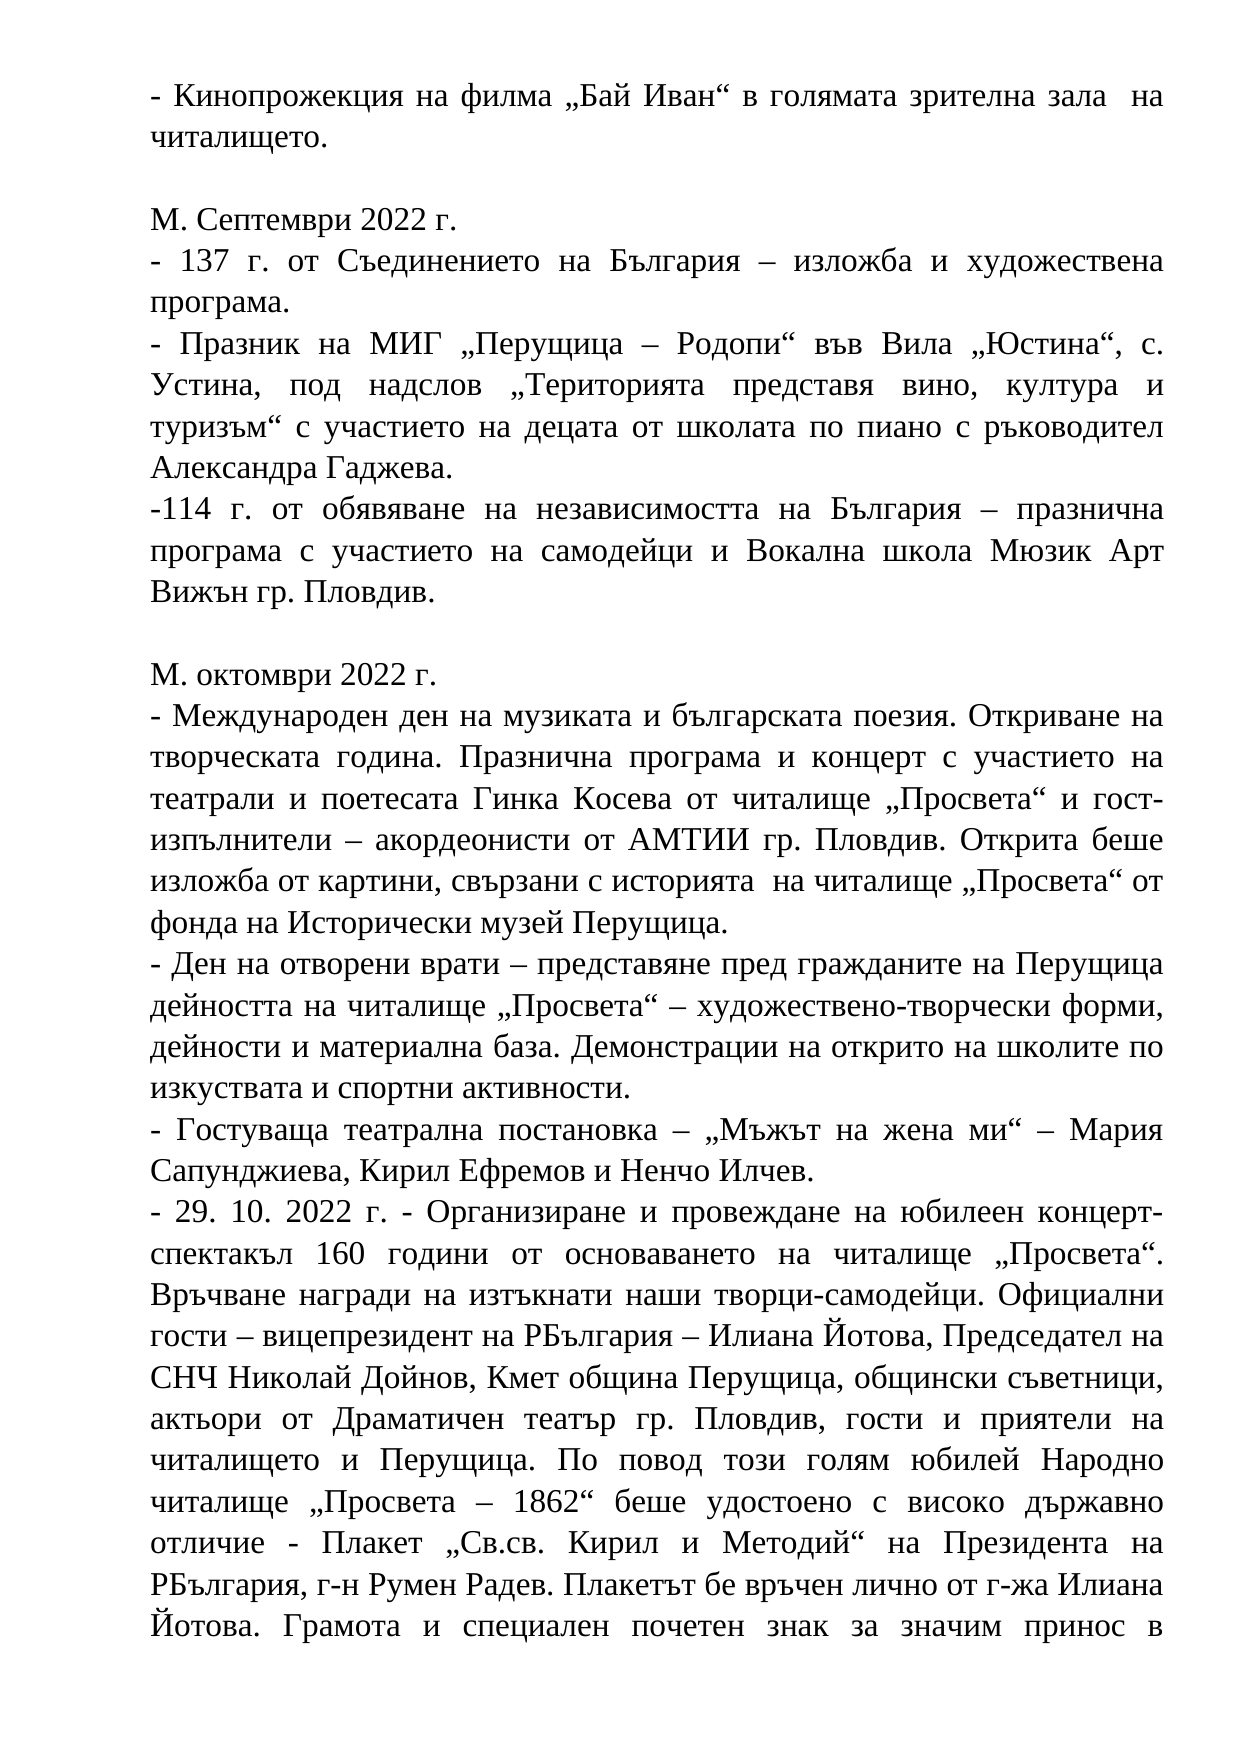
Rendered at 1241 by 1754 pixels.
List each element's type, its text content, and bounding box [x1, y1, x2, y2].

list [150, 1192, 1165, 1643]
list - Кинопрожекция на филма „Бай Иван“ в голямата зрителна зала на читалището. [150, 75, 1165, 155]
list - Празник на МИГ „Перущица – Родопи“ във Вила „Юстина“, с. Устина, под надслов „Територията представя вино, култура и туризъм“ с участието на децата от школата по пиано с ръководител Александра Гаджева. [150, 323, 1165, 486]
list М. октомври 2022 г. [150, 654, 1165, 692]
list - Международен ден на музиката и българската поезия. Откриване на творческата година. Празнична програма и концерт с участието на театрали и поетесата Гинка Косева от читалище „Просвета“ и гост-изпълнители – акордеонисти от АМТИИ гр. Пловдив. Открита беше изложба от картини, свързани с историята на читалище „Просвета“ от фонда на Исторически музей Перущица. [150, 695, 1165, 940]
list - Гостуваща театрална постановка – „Мъжът на жена ми“ – Мария Сапунджиева, Кирил Ефремов и Ненчо Илчев. [150, 1109, 1165, 1188]
list - Ден на отворени врати – представяне пред гражданите на Перущица дейността на читалище „Просвета“ – художествено-творчески форми, дейности и материална база. Демонстрации на открито на школите по изкуствата и спортни активности. [150, 943, 1165, 1106]
list -114 г. от обявяване на независимостта на България – празнична програма с участието на самодейци и Вокална школа Мюзик Арт Вижън гр. Пловдив. [150, 488, 1165, 609]
list - 137 г. от Съединението на България – изложба и художествена програма. [150, 240, 1165, 320]
list М. Септември 2022 г. [150, 199, 1165, 237]
